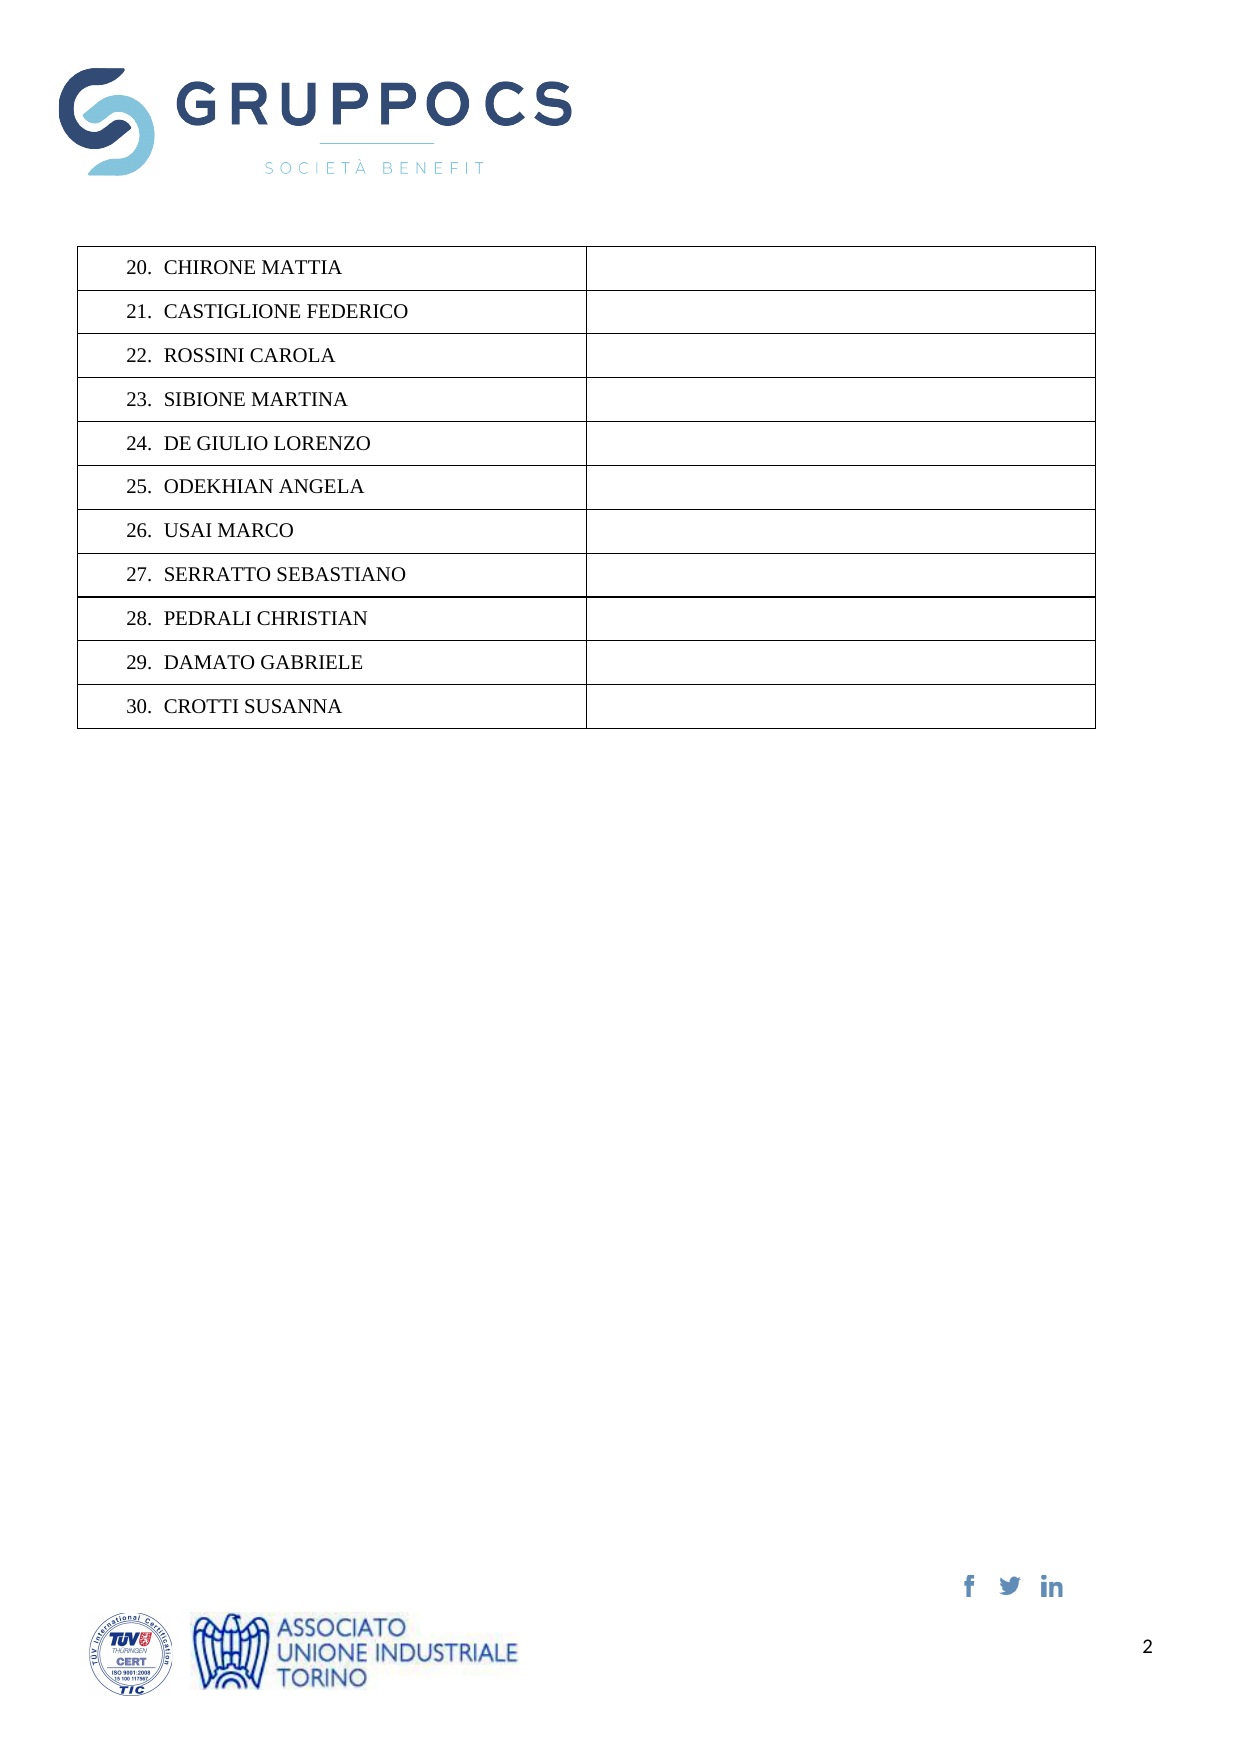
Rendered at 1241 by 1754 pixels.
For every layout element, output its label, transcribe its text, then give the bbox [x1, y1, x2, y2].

table_cell [587, 422, 1095, 465]
table_cell [587, 598, 1095, 640]
table_cell DE GIULIO LORENZO [78, 422, 586, 465]
table_cell [587, 378, 1095, 421]
picture [964, 1575, 1063, 1597]
picture [190, 1612, 520, 1690]
table_cell CHIRONE MATTIA [78, 247, 586, 289]
table_cell SERRATTO SEBASTIANO [78, 554, 586, 596]
table_cell CROTTI SUSANNA [78, 685, 586, 728]
table_cell DAMATO GABRIELE [78, 641, 586, 684]
table_cell [587, 641, 1095, 684]
table_cell [587, 466, 1095, 509]
table_cell ODEKHIAN ANGELA [78, 466, 586, 509]
table_cell [587, 334, 1095, 377]
table_cell [587, 291, 1095, 333]
table_cell ROSSINI CAROLA [78, 334, 586, 377]
table_cell [587, 510, 1095, 553]
picture [89, 1613, 173, 1696]
table_cell [587, 685, 1095, 728]
table_cell PEDRALI CHRISTIAN [78, 598, 586, 640]
picture [58, 68, 580, 178]
table_cell [587, 247, 1095, 289]
table_cell USAI MARCO [78, 510, 586, 553]
table_cell [587, 554, 1095, 596]
table_cell CASTIGLIONE FEDERICO [78, 291, 586, 333]
table_cell SIBIONE MARTINA [78, 378, 586, 421]
